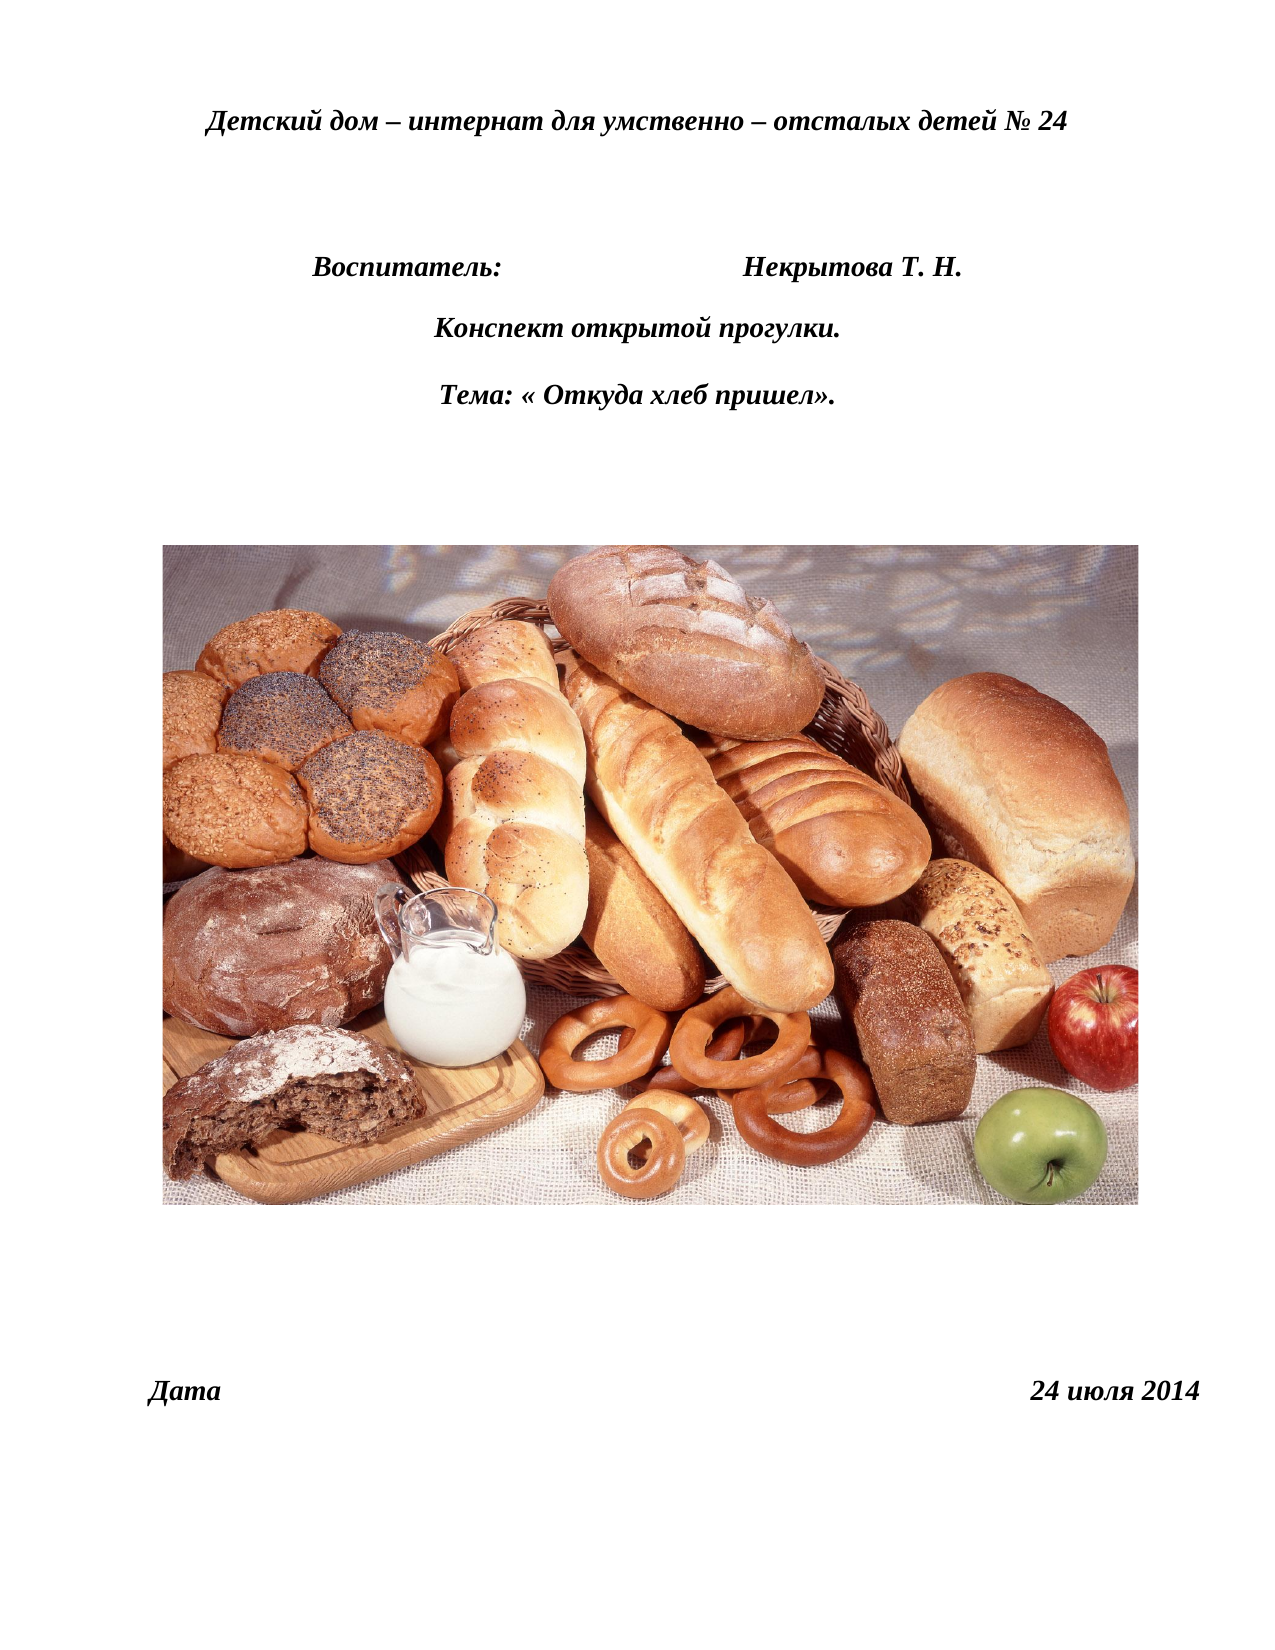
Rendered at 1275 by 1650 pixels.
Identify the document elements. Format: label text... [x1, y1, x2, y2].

text Воспитатель: Некрытова Т. Н. [75, 249, 1200, 282]
text Тема: « Откуда хлеб пришел». [75, 377, 1200, 411]
picture [162, 545, 1139, 1205]
text Детский дом – интернат для умственно – отсталых детей № 24 [75, 103, 1200, 137]
text Конспект открытой прогулки. [75, 310, 1200, 344]
text Дата 24 июля 2014 [75, 1373, 1200, 1406]
